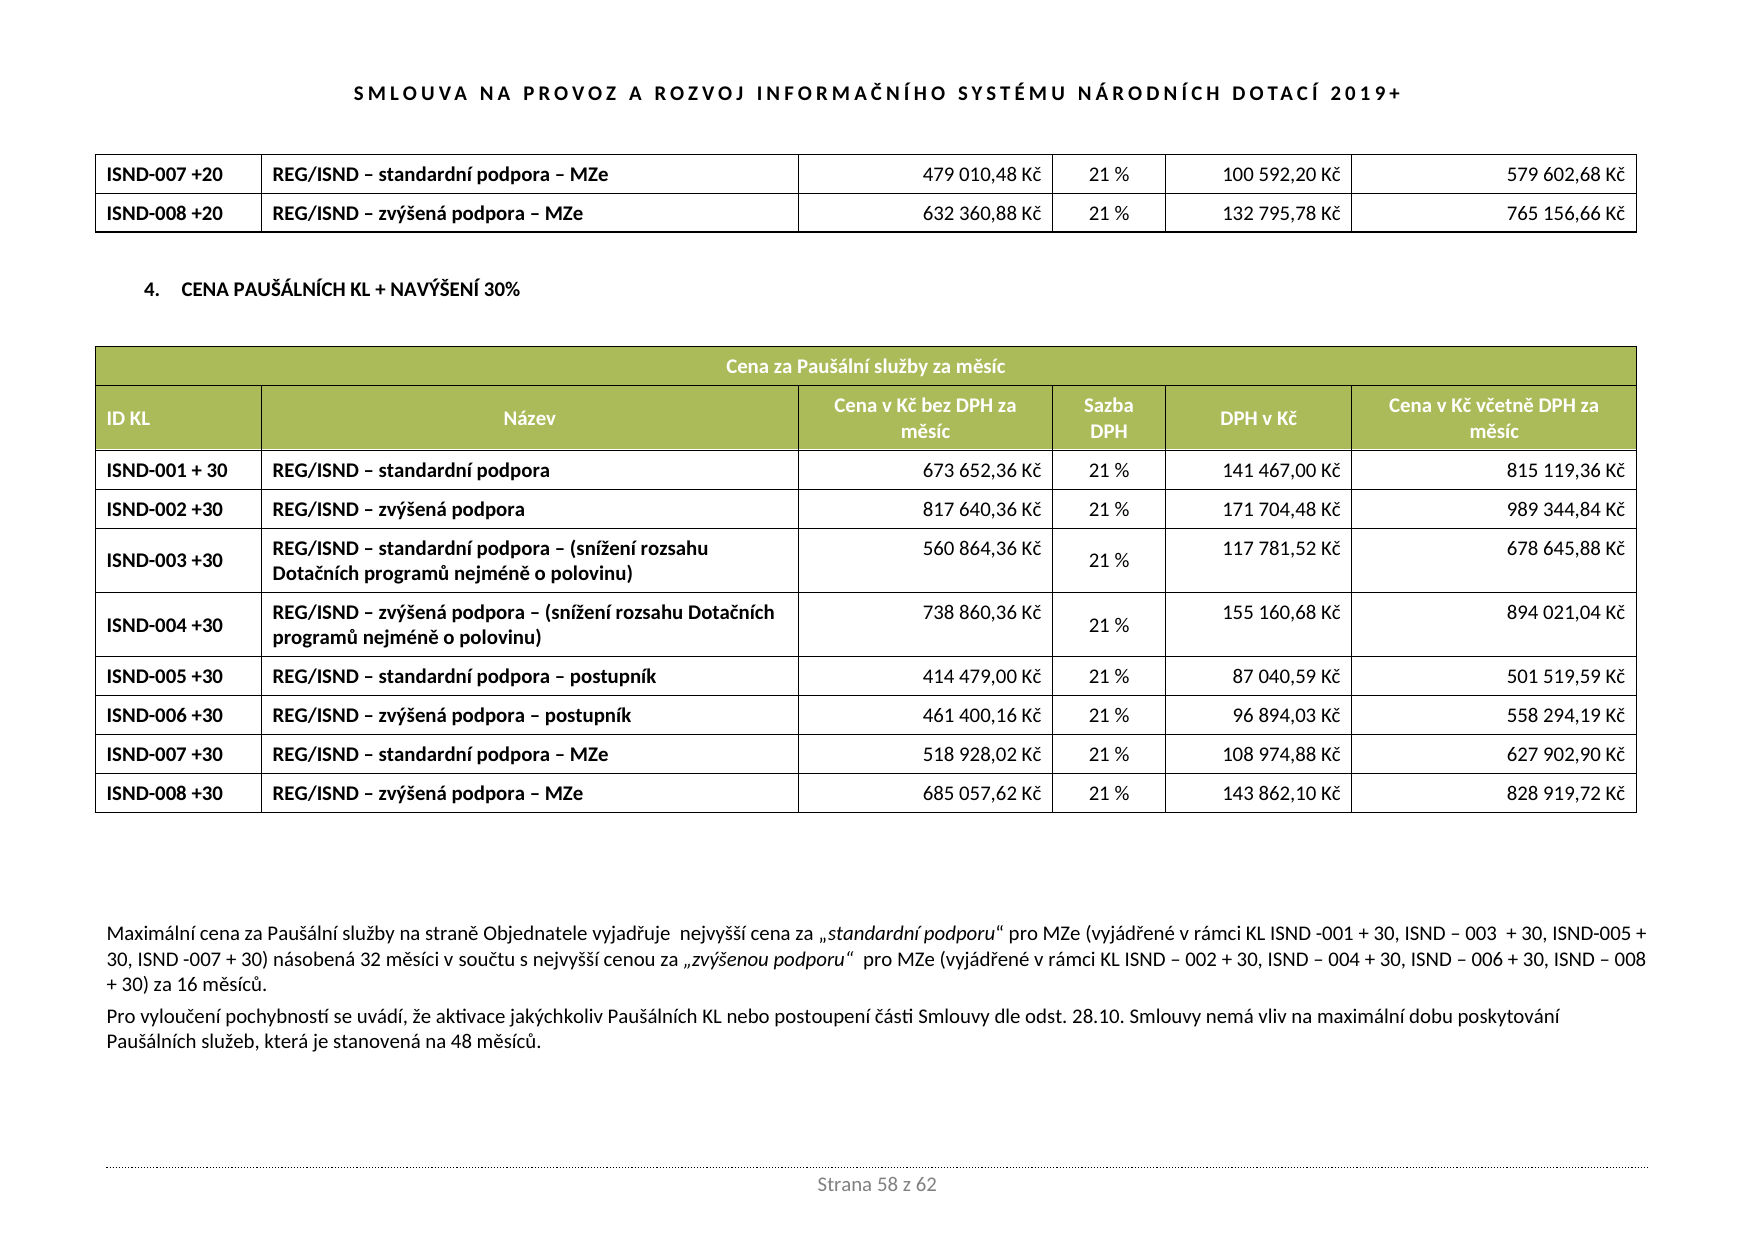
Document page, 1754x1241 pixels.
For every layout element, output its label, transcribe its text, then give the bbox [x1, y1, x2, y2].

table_cell REG/ISND – zvýšená podpora – MZe [262, 774, 798, 812]
text Pro vyloučení pochybností se uvádí, že aktivace jakýchkoliv Paušálních KL nebo postoupení části Smlouvy dle odst. 28.10. Smlouvy nemá vliv na maximální dobu poskytování Paušálních služeb, která je stanovená na 48 měsíců. [106, 1003, 1648, 1054]
table_cell 518 928,02 Kč [799, 735, 1052, 773]
table_cell 171 704,48 Kč [1166, 490, 1351, 527]
table_cell 815 119,36 Kč [1352, 451, 1636, 488]
table_cell REG/ISND – standardní podpora [262, 451, 798, 488]
table_cell 678 645,88 Kč [1352, 529, 1636, 592]
table_cell 632 360,88 Kč [799, 194, 1052, 231]
table_cell 21 % [1053, 696, 1165, 734]
table_cell 21 % [1053, 774, 1165, 812]
table_cell 673 652,36 Kč [799, 451, 1052, 488]
table_cell Cena v Kč včetně DPH za měsíc [1352, 386, 1636, 449]
table_cell 155 160,68 Kč [1166, 593, 1351, 656]
table_cell 817 640,36 Kč [799, 490, 1052, 527]
table_cell Cena v Kč bez DPH za měsíc [799, 386, 1052, 449]
table_cell 828 919,72 Kč [1352, 774, 1636, 812]
table_cell REG/ISND – zvýšená podpora – (snížení rozsahu Dotačních programů nejméně o polovinu) [262, 593, 798, 656]
table_cell 501 519,59 Kč [1352, 657, 1636, 695]
table_cell 461 400,16 Kč [799, 696, 1052, 734]
table_cell 989 344,84 Kč [1352, 490, 1636, 527]
table_cell ISND-007 +30 [96, 735, 261, 773]
table_cell 414 479,00 Kč [799, 657, 1052, 695]
table_cell REG/ISND – zvýšená podpora [262, 490, 798, 527]
table_cell 627 902,90 Kč [1352, 735, 1636, 773]
table_header Cena za Paušální služby za měsíc [96, 347, 1636, 385]
table_cell ISND-002 +30 [96, 490, 261, 527]
table_cell 894 021,04 Kč [1352, 593, 1636, 656]
list CENA PAUŠÁLNÍCH KL + NAVÝŠENÍ 30% [144, 277, 1648, 302]
table_cell 579 602,68 Kč [1352, 155, 1636, 192]
table_cell ISND-006 +30 [96, 696, 261, 734]
table_cell 479 010,48 Kč [799, 155, 1052, 192]
table_cell 132 795,78 Kč [1166, 194, 1351, 231]
table_cell REG/ISND – standardní podpora – postupník [262, 657, 798, 695]
text Maximální cena za Paušální služby na straně Objednatele vyjadřuje nejvyšší cena za „standardní podporu“ pro MZe (vyjádřené v rámci KL ISND -001 + 30, ISND – 003 + 30, ISND-005 + 30, ISND -007 + 30) násobená 32 měsíci v součtu s nejvyšší cenou za „zvýšenou podporu“ pro MZe (vyjádřené v rámci KL ISND – 002 + 30, ISND – 004 + 30, ISND – 006 + 30, ISND – 008 + 30) za 16 měsíců. [106, 921, 1648, 997]
table_cell DPH v Kč [1166, 386, 1351, 449]
table_cell ISND-005 +30 [96, 657, 261, 695]
table_cell ISND-008 +30 [96, 774, 261, 812]
table_cell 21 % [1053, 490, 1165, 527]
table_cell REG/ISND – zvýšená podpora – MZe [262, 194, 798, 231]
table_cell 21 % [1053, 529, 1165, 592]
table_cell 87 040,59 Kč [1166, 657, 1351, 695]
table_cell 685 057,62 Kč [799, 774, 1052, 812]
table_cell 558 294,19 Kč [1352, 696, 1636, 734]
table_cell 21 % [1053, 657, 1165, 695]
table_cell 21 % [1053, 155, 1165, 192]
table_cell 141 467,00 Kč [1166, 451, 1351, 488]
table_cell 108 974,88 Kč [1166, 735, 1351, 773]
table_cell 21 % [1053, 451, 1165, 488]
table_cell 100 592,20 Kč [1166, 155, 1351, 192]
table_cell 560 864,36 Kč [799, 529, 1052, 592]
table_cell ISND-008 +20 [96, 194, 261, 231]
table_cell REG/ISND – standardní podpora – MZe [262, 155, 798, 192]
table_cell 117 781,52 Kč [1166, 529, 1351, 592]
table_cell REG/ISND – standardní podpora – (snížení rozsahu Dotačních programů nejméně o polovinu) [262, 529, 798, 592]
table_cell 21 % [1053, 735, 1165, 773]
table_cell REG/ISND – standardní podpora – MZe [262, 735, 798, 773]
table_cell Název [262, 386, 798, 449]
table_cell 765 156,66 Kč [1352, 194, 1636, 231]
table_cell ID KL [96, 386, 261, 449]
table_cell 21 % [1053, 194, 1165, 231]
table_cell 738 860,36 Kč [799, 593, 1052, 656]
table_cell REG/ISND – zvýšená podpora – postupník [262, 696, 798, 734]
table_cell ISND-007 +20 [96, 155, 261, 192]
table_cell 143 862,10 Kč [1166, 774, 1351, 812]
table_cell ISND-001 + 30 [96, 451, 261, 488]
table_cell 96 894,03 Kč [1166, 696, 1351, 734]
table_cell ISND-003 +30 [96, 529, 261, 592]
table_cell ISND-004 +30 [96, 593, 261, 656]
table_cell 21 % [1053, 593, 1165, 656]
table_cell Sazba DPH [1053, 386, 1165, 449]
